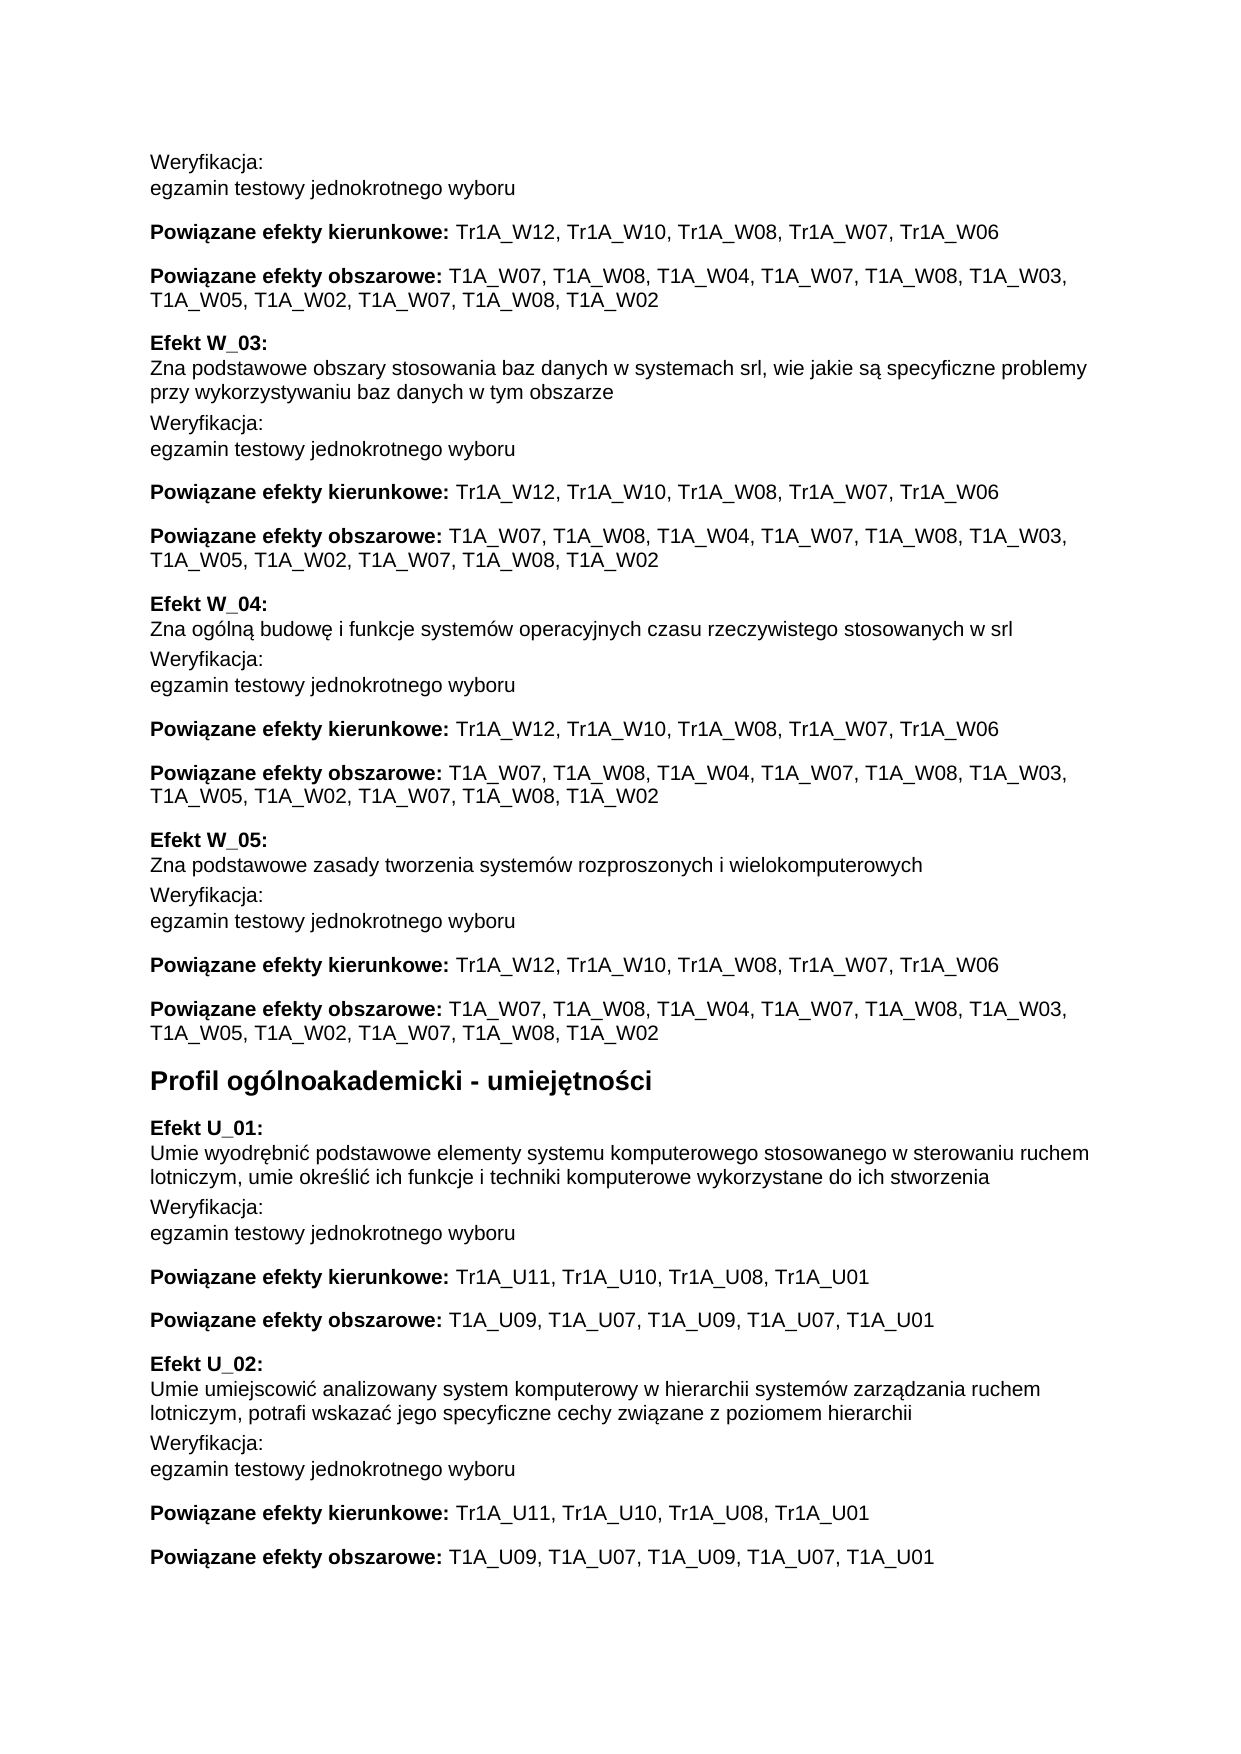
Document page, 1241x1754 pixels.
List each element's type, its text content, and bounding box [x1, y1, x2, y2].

text egzamin testowy jednokrotnego wyboru [150, 176, 1090, 200]
text Weryfikacja: [150, 150, 1090, 174]
text Zna podstawowe obszary stosowania baz danych w systemach srl, wie jakie są specyficzne problemy przy wykorzystywaniu baz danych w tym obszarze [150, 356, 1090, 404]
text Weryfikacja: [150, 1195, 1090, 1219]
text Powiązane efekty obszarowe: T1A_U09, T1A_U07, T1A_U09, T1A_U07, T1A_U01 [150, 1308, 1090, 1332]
text Powiązane efekty obszarowe: T1A_W07, T1A_W08, T1A_W04, T1A_W07, T1A_W08, T1A_W03, T1A_W05, T1A_W02, T1A_W07, T1A_W08, T1A_W02 [150, 524, 1090, 572]
text Weryfikacja: [150, 410, 1090, 434]
text Weryfikacja: [150, 647, 1090, 671]
text Efekt W_03: [150, 331, 1090, 355]
text Weryfikacja: [150, 883, 1090, 907]
text Powiązane efekty kierunkowe: Tr1A_W12, Tr1A_W10, Tr1A_W08, Tr1A_W07, Tr1A_W06 [150, 717, 1090, 741]
text Efekt W_04: [150, 592, 1090, 616]
text Powiązane efekty kierunkowe: Tr1A_U11, Tr1A_U10, Tr1A_U08, Tr1A_U01 [150, 1264, 1090, 1288]
text Powiązane efekty kierunkowe: Tr1A_U11, Tr1A_U10, Tr1A_U08, Tr1A_U01 [150, 1501, 1090, 1525]
text egzamin testowy jednokrotnego wyboru [150, 1457, 1090, 1481]
text egzamin testowy jednokrotnego wyboru [150, 673, 1090, 697]
text Powiązane efekty kierunkowe: Tr1A_W12, Tr1A_W10, Tr1A_W08, Tr1A_W07, Tr1A_W06 [150, 480, 1090, 504]
text Efekt W_05: [150, 828, 1090, 852]
text Umie wyodrębnić podstawowe elementy systemu komputerowego stosowanego w sterowaniu ruchem lotniczym, umie określić ich funkcje i techniki komputerowe wykorzystane do ich stworzenia [150, 1141, 1090, 1188]
text Efekt U_02: [150, 1352, 1090, 1376]
text Powiązane efekty kierunkowe: Tr1A_W12, Tr1A_W10, Tr1A_W08, Tr1A_W07, Tr1A_W06 [150, 953, 1090, 977]
text Powiązane efekty obszarowe: T1A_W07, T1A_W08, T1A_W04, T1A_W07, T1A_W08, T1A_W03, T1A_W05, T1A_W02, T1A_W07, T1A_W08, T1A_W02 [150, 760, 1090, 808]
text egzamin testowy jednokrotnego wyboru [150, 436, 1090, 460]
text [150, 263, 1090, 311]
text Powiązane efekty kierunkowe: Tr1A_W12, Tr1A_W10, Tr1A_W08, Tr1A_W07, Tr1A_W06 [150, 220, 1090, 244]
text Zna ogólną budowę i funkcje systemów operacyjnych czasu rzeczywistego stosowanych w srl [150, 617, 1090, 641]
subtitle Profil ogólnoakademicki - umiejętności [150, 1064, 1090, 1096]
text Powiązane efekty obszarowe: T1A_W07, T1A_W08, T1A_W04, T1A_W07, T1A_W08, T1A_W03, T1A_W05, T1A_W02, T1A_W07, T1A_W08, T1A_W02 [150, 997, 1090, 1045]
text Zna podstawowe zasady tworzenia systemów rozproszonych i wielokomputerowych [150, 853, 1090, 877]
text Efekt U_01: [150, 1116, 1090, 1139]
text Weryfikacja: [150, 1431, 1090, 1455]
text Umie umiejscowić analizowany system komputerowy w hierarchii systemów zarządzania ruchem lotniczym, potrafi wskazać jego specyficzne cechy związane z poziomem hierarchii [150, 1377, 1090, 1425]
text egzamin testowy jednokrotnego wyboru [150, 1221, 1090, 1245]
text Powiązane efekty obszarowe: T1A_U09, T1A_U07, T1A_U09, T1A_U07, T1A_U01 [150, 1545, 1090, 1569]
text egzamin testowy jednokrotnego wyboru [150, 909, 1090, 933]
